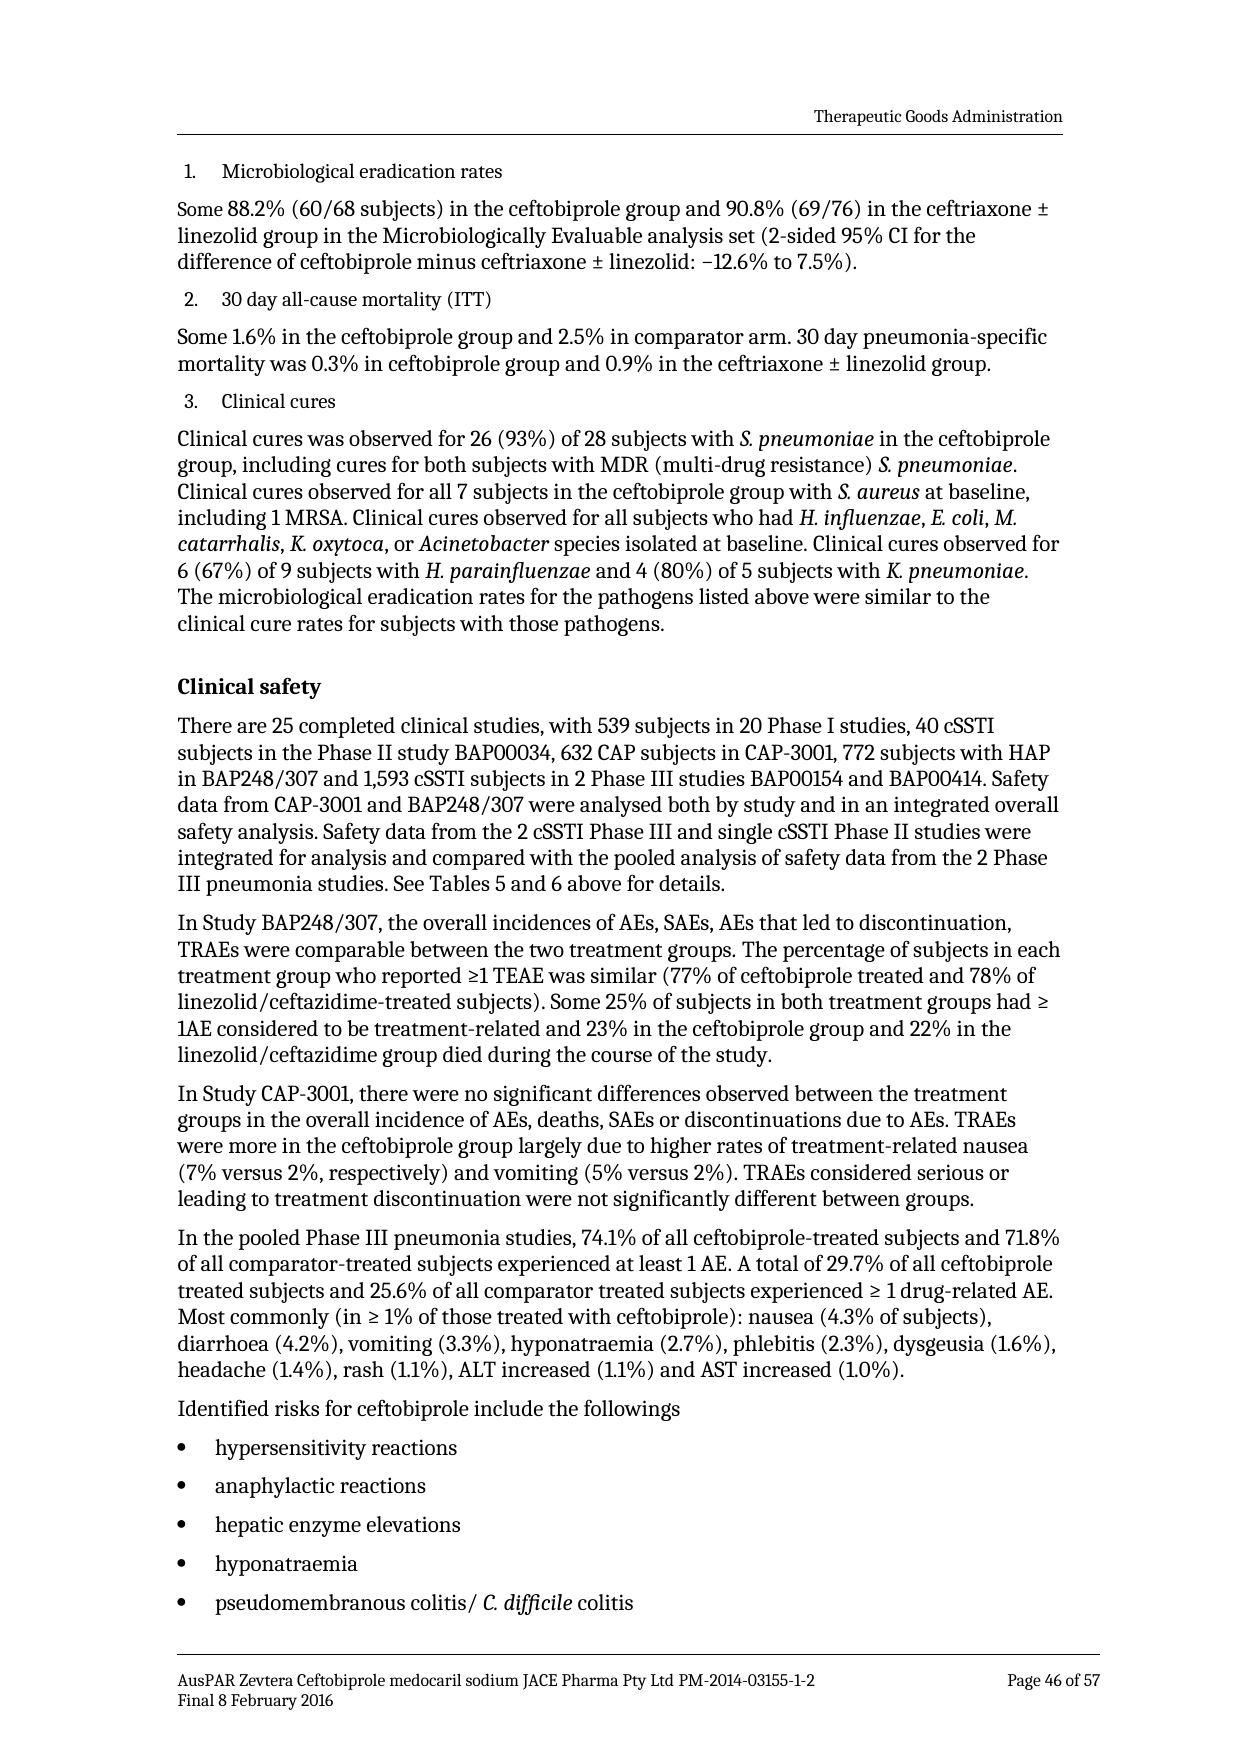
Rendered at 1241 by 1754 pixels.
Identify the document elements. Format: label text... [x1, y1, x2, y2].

text Some 88.2% (60/68 subjects) in the ceftobiprole group and 90.8% (69/76) in the ceftriaxone ± linezolid group in the Microbiologically Evaluable analysis set (2-sided 95% CI for the difference of ceftobiprole minus ceftriaxone ± linezolid: −12.6% to 7.5%). [177, 196, 1063, 275]
subtitle Clinical safety [177, 674, 1063, 701]
list hyponatraemia [177, 1551, 1063, 1577]
subtitle Clinical cures [184, 389, 1063, 413]
text Some 1.6% in the ceftobiprole group and 2.5% in comparator arm. 30 day pneumonia-specific mortality was 0.3% in ceftobiprole group and 0.9% in the ceftriaxone ± linezolid group. [177, 324, 1063, 377]
list hepatic enzyme elevations [177, 1512, 1063, 1538]
text Clinical cures was observed for 26 (93%) of 28 subjects with S. pneumoniae in the ceftobiprole group, including cures for both subjects with MDR (multi-drug resistance) S. pneumoniae. Clinical cures observed for all 7 subjects in the ceftobiprole group with S. aureus at baseline, including 1 MRSA. Clinical cures observed for all subjects who had H. influenzae, E. coli, M. catarrhalis, K. oxytoca, or Acinetobacter species isolated at baseline. Clinical cures observed for 6 (67%) of 9 subjects with H. parainfluenzae and 4 (80%) of 5 subjects with K. pneumoniae. The microbiological eradication rates for the pathogens listed above were similar to the clinical cure rates for subjects with those pathogens. [177, 426, 1063, 637]
list pseudomembranous colitis/ C. difficile colitis [177, 1590, 1063, 1616]
text In Study BAP248/307, the overall incidences of AEs, SAEs, AEs that led to discontinuation, TRAEs were comparable between the two treatment groups. The percentage of subjects in each treatment group who reported ≥1 TEAE was similar (77% of ceftobiprole treated and 78% of linezolid/ceftazidime-treated subjects). Some 25% of subjects in both treatment groups had ≥ 1AE considered to be treatment-related and 23% in the ceftobiprole group and 22% in the linezolid/ceftazidime group died during the course of the study. [177, 910, 1063, 1068]
text Identified risks for ceftobiprole include the followings [177, 1396, 1063, 1422]
text In Study CAP-3001, there were no significant differences observed between the treatment groups in the overall incidence of AEs, deaths, SAEs or discontinuations due to AEs. TRAEs were more in the ceftobiprole group largely due to higher rates of treatment-related nausea (7% versus 2%, respectively) and vomiting (5% versus 2%). TRAEs considered serious or leading to treatment discontinuation were not significantly different between groups. [177, 1081, 1063, 1212]
subtitle Microbiological eradication rates [184, 160, 1063, 184]
subtitle 30 day all-cause mortality (ITT) [184, 288, 1063, 312]
text There are 25 completed clinical studies, with 539 subjects in 20 Phase I studies, 40 cSSTI subjects in the Phase II study BAP00034, 632 CAP subjects in CAP-3001, 772 subjects with HAP in BAP248/307 and 1,593 cSSTI subjects in 2 Phase III studies BAP00154 and BAP00414. Safety data from CAP-3001 and BAP248/307 were analysed both by study and in an integrated overall safety analysis. Safety data from the 2 cSSTI Phase III and single cSSTI Phase II studies were integrated for analysis and compared with the pooled analysis of safety data from the 2 Phase III pneumonia studies. See Tables 5 and 6 above for details. [177, 713, 1063, 897]
list hypersensitivity reactions [177, 1434, 1063, 1461]
list anaphylactic reactions [177, 1473, 1063, 1499]
text In the pooled Phase III pneumonia studies, 74.1% of all ceftobiprole-treated subjects and 71.8% of all comparator-treated subjects experienced at least 1 AE. A total of 29.7% of all ceftobiprole treated subjects and 25.6% of all comparator treated subjects experienced ≥ 1 drug-related AE. Most commonly (in ≥ 1% of those treated with ceftobiprole): nausea (4.3% of subjects), diarrhoea (4.2%), vomiting (3.3%), hyponatraemia (2.7%), phlebitis (2.3%), dysgeusia (1.6%), headache (1.4%), rash (1.1%), ALT increased (1.1%) and AST increased (1.0%). [177, 1225, 1063, 1383]
